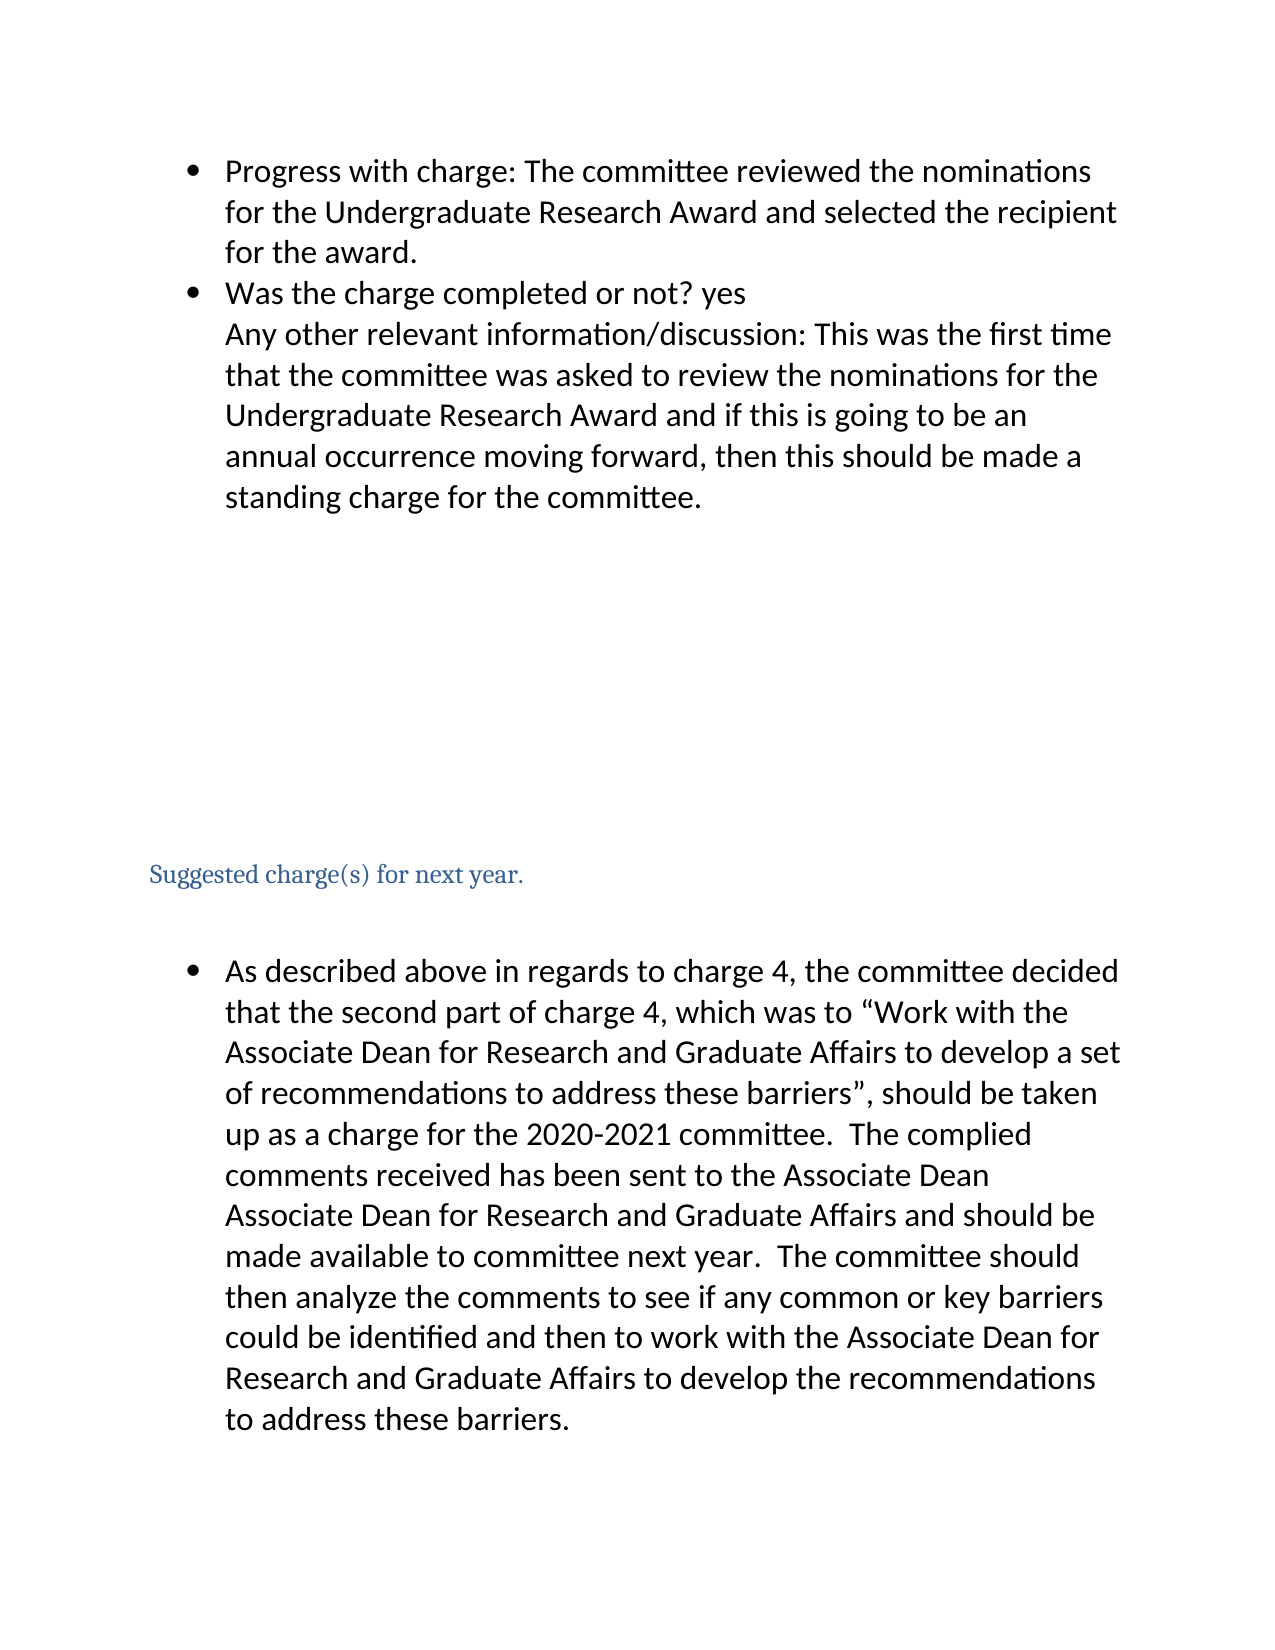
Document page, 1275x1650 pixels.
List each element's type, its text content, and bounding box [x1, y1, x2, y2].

list Any other relevant information/discussion: This was the first time that the committee was asked to review the nominations for the Undergraduate Research Award and if this is going to be an annual occurrence moving forward, then this should be made a standing charge for the committee. [225, 313, 1125, 517]
list Progress with charge: The committee reviewed the nominations for the Undergraduate Research Award and selected the recipient for the award. [187, 150, 1125, 272]
list As described above in regards to charge 4, the committee decided that the second part of charge 4, which was to “Work with the Associate Dean for Research and Graduate Affairs to develop a set of recommendations to address these barriers”, should be taken up as a charge for the 2020-2021 committee. The complied comments received has been sent to the Associate Dean Associate Dean for Research and Graduate Affairs and should be made available to committee next year. The committee should then analyze the comments to see if any common or key barriers could be identified and then to work with the Associate Dean for Research and Graduate Affairs to develop the recommendations to address these barriers. [187, 950, 1125, 1439]
subtitle Suggested charge(s) for next year. [150, 859, 1125, 890]
list Was the charge completed or not? yes [187, 272, 1125, 313]
